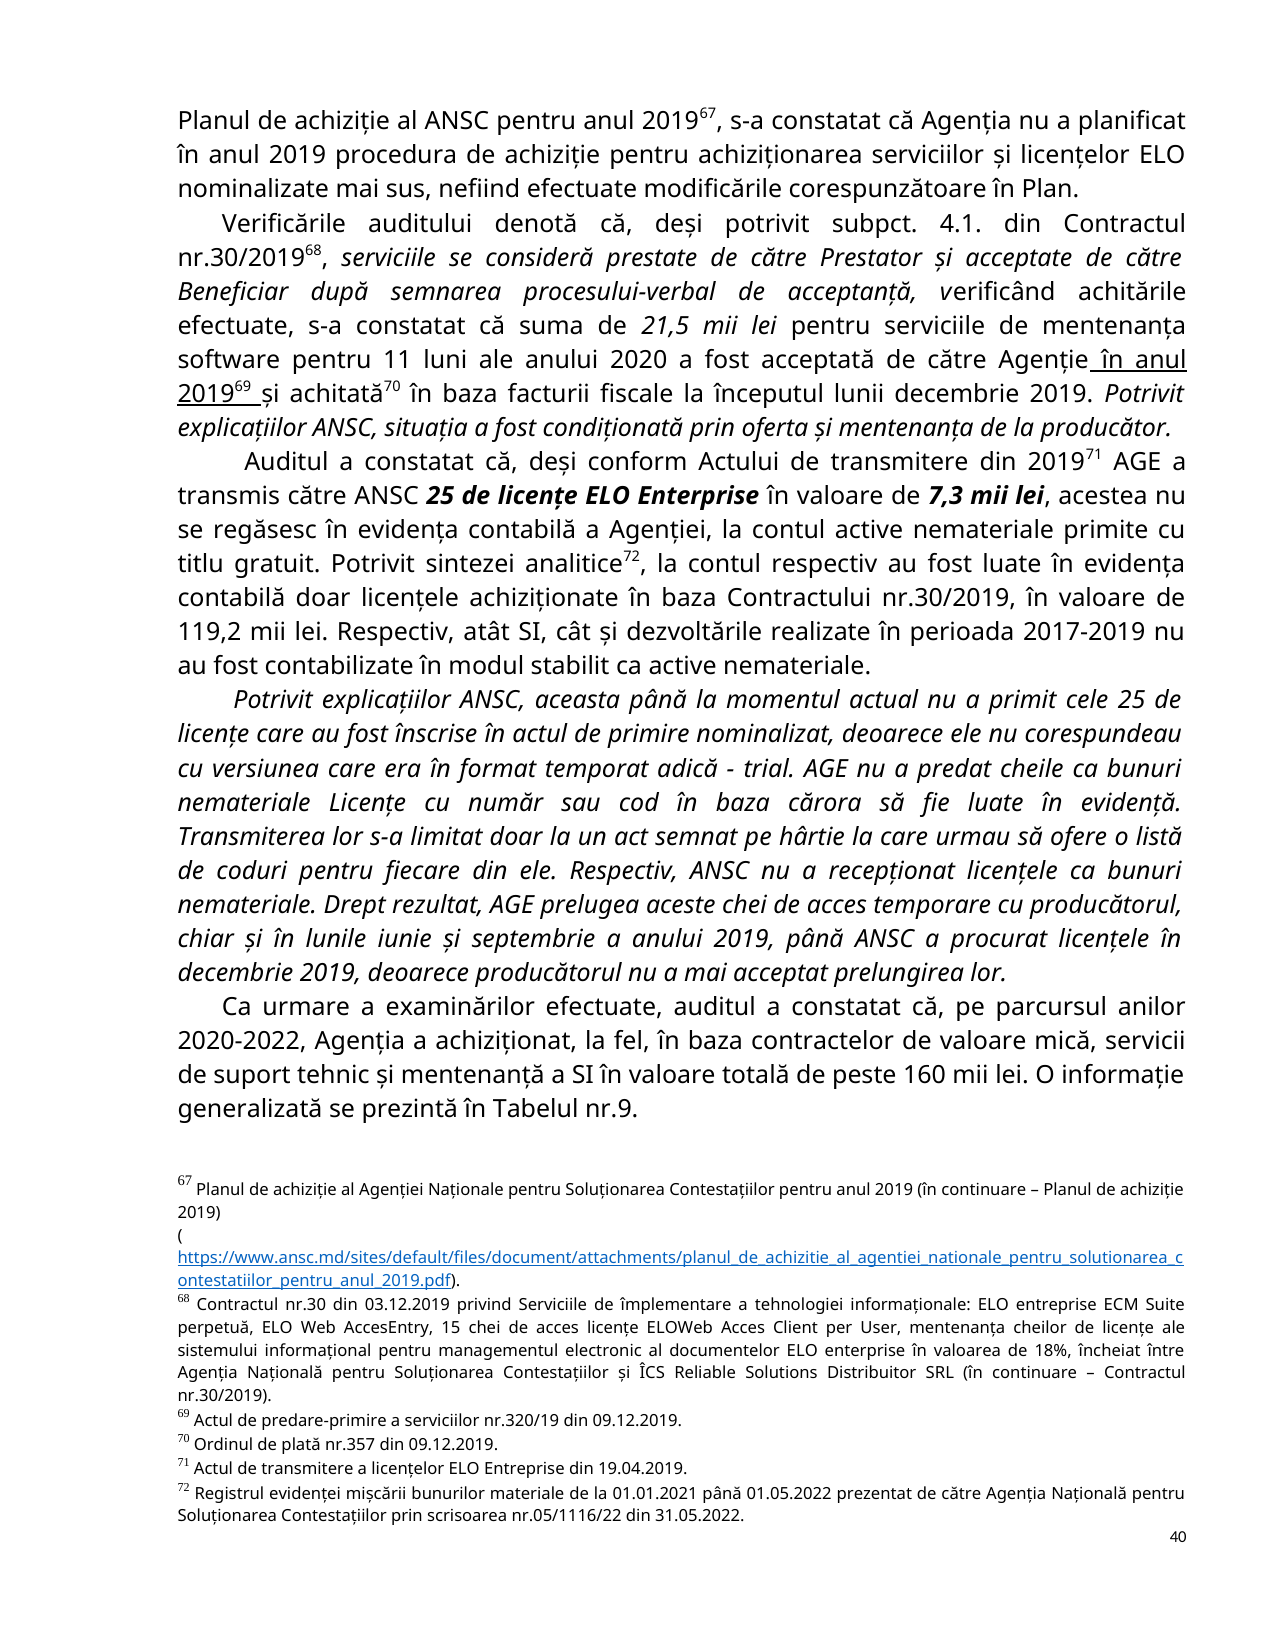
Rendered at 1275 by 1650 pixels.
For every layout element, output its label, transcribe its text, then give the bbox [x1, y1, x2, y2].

text Auditul a constatat că, deși conform Actului de transmitere din 2019 AGE a transmis către ANSC 25 de licențe ELO Enterprise în valoare de 7,3 mii lei, acestea nu se regăsesc în evidența contabilă a Agenției, la contul active nemateriale primite cu titlu gratuit. Potrivit sintezei analitice, la contul respectiv au fost luate în evidența contabilă doar licențele achiziționate în baza Contractului nr.30/2019, în valoare de 119,2 mii lei. Respectiv, atât SI, cât și dezvoltările realizate în perioada 2017-2019 nu au fost contabilizate în modul stabilit ca active nemateriale. [177, 444, 1186, 682]
text Ca urmare a examinărilor efectuate, auditul a constatat că, pe parcursul anilor 2020-2022, Agenția a achiziționat, la fel, în baza contractelor de valoare mică, servicii de suport tehnic și mentenanță a SI în valoare totală de peste 160 mii lei. O informație generalizată se prezintă în Tabelul nr.9. [177, 989, 1186, 1125]
text Verificările auditului denotă că, deși potrivit subpct. 4.1. din Contractul nr.30/2019, serviciile se consideră prestate de către Prestator și acceptate de către Beneficiar după semnarea procesului-verbal de acceptanță, verificând achitările efectuate, s-a constatat că suma de 21,5 mii lei pentru serviciile de mentenanța software pentru 11 luni ale anului 2020 a fost acceptată de către Agenție în anul 2019 și achitată în baza facturii fiscale la începutul lunii decembrie 2019. Potrivit explicațiilor ANSC, situația a fost condiționată prin oferta și mentenanța de la producător. [177, 205, 1186, 444]
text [177, 103, 1186, 205]
text Potrivit explicațiilor ANSC, aceasta până la momentul actual nu a primit cele 25 de licențe care au fost înscrise în actul de primire nominalizat, deoarece ele nu corespundeau cu versiunea care era în format temporat adică - trial. AGE nu a predat cheile ca bunuri nemateriale Licențe cu număr sau cod în baza cărora să fie luate în evidență. Transmiterea lor s-a limitat doar la un act semnat pe hârtie la care urmau să ofere o listă de coduri pentru fiecare din ele. Respectiv, ANSC nu a recepționat licențele ca bunuri nemateriale. Drept rezultat, AGE prelugea aceste chei de acces temporare cu producătorul, chiar și în lunile iunie și septembrie a anului 2019, până ANSC a procurat licențele în decembrie 2019, deoarece producătorul nu a mai acceptat prelungirea lor. [177, 682, 1186, 989]
